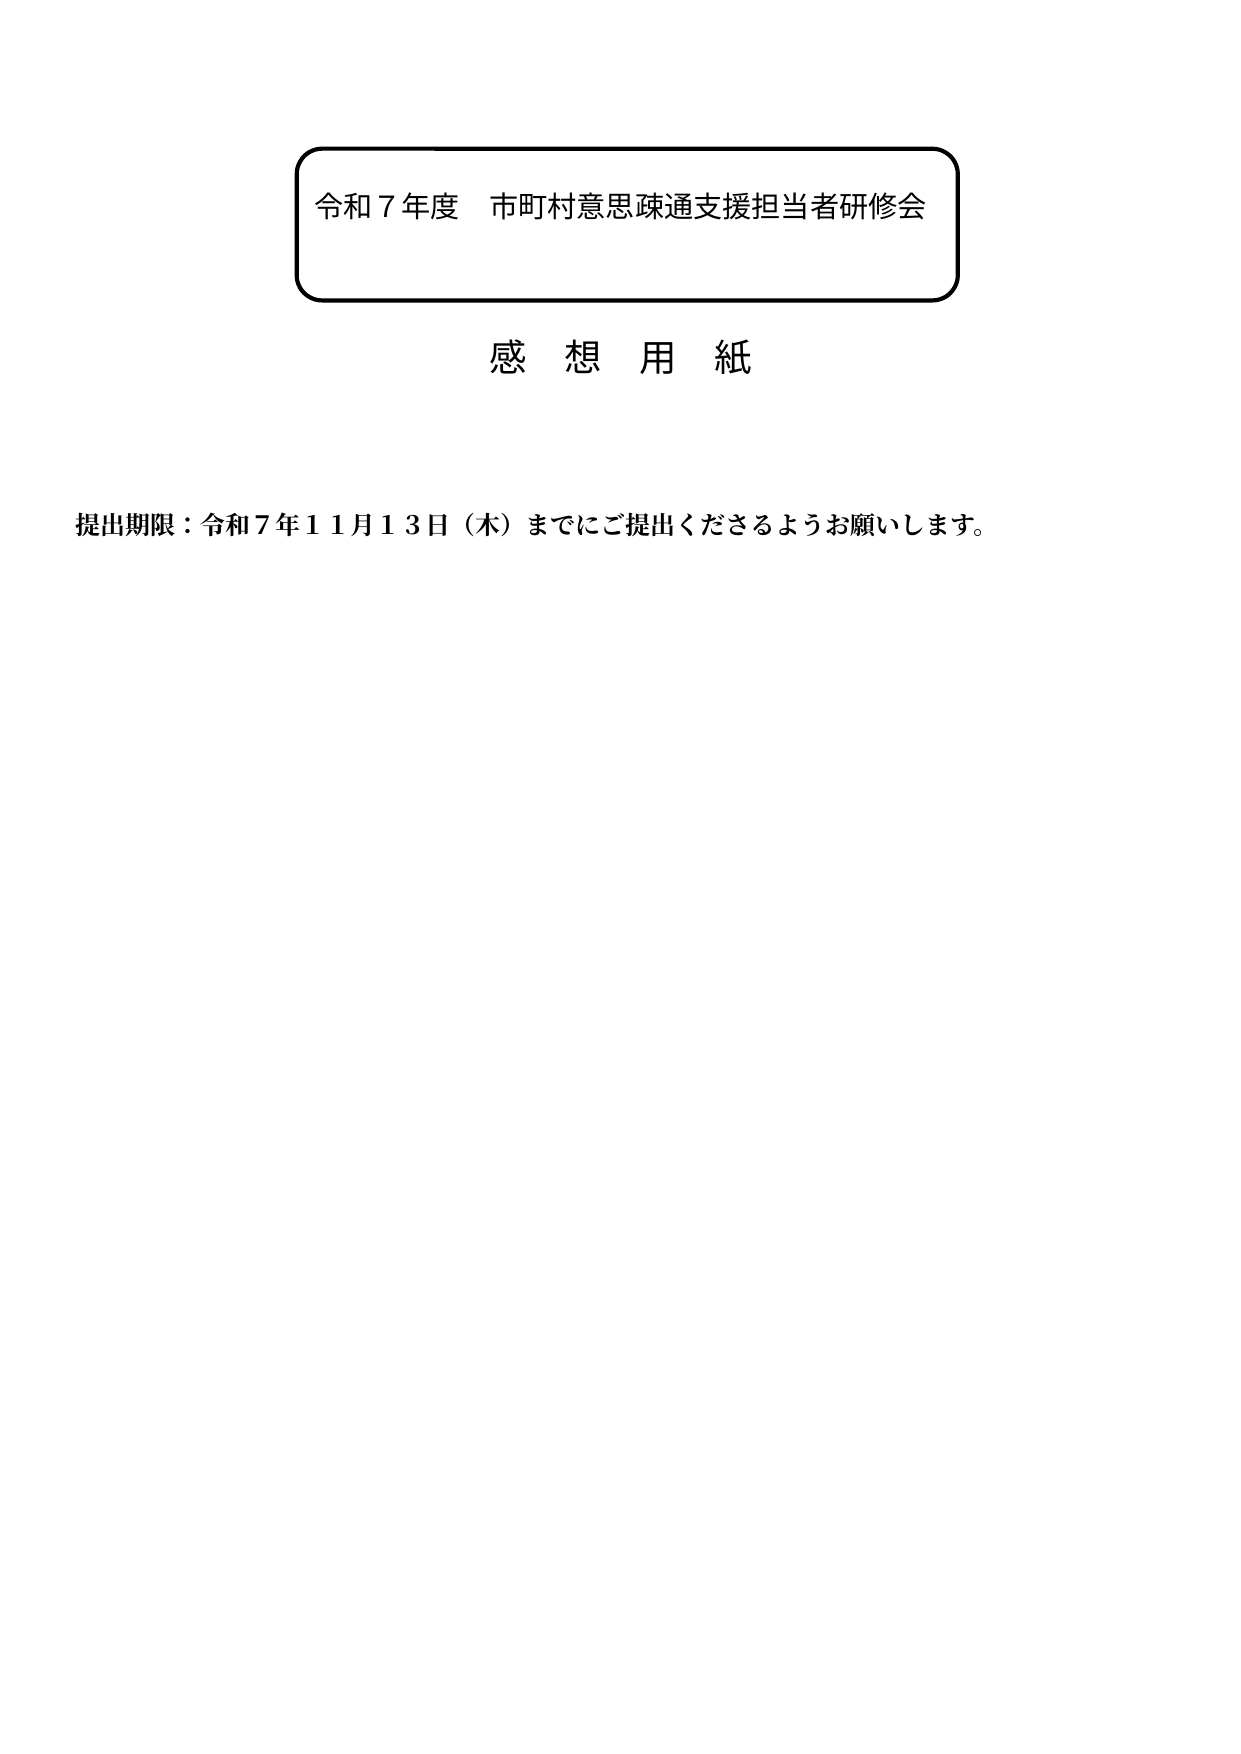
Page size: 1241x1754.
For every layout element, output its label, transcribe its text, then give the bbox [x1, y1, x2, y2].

text 提出期限：令和７年１１月１３日（木）までにご提出くださるようお願いします。 [75, 505, 1165, 542]
text 令和７年度 市町村意思疎通支援担当者研修会 [75, 167, 1165, 242]
text 感 想 用 紙 [75, 317, 1165, 392]
